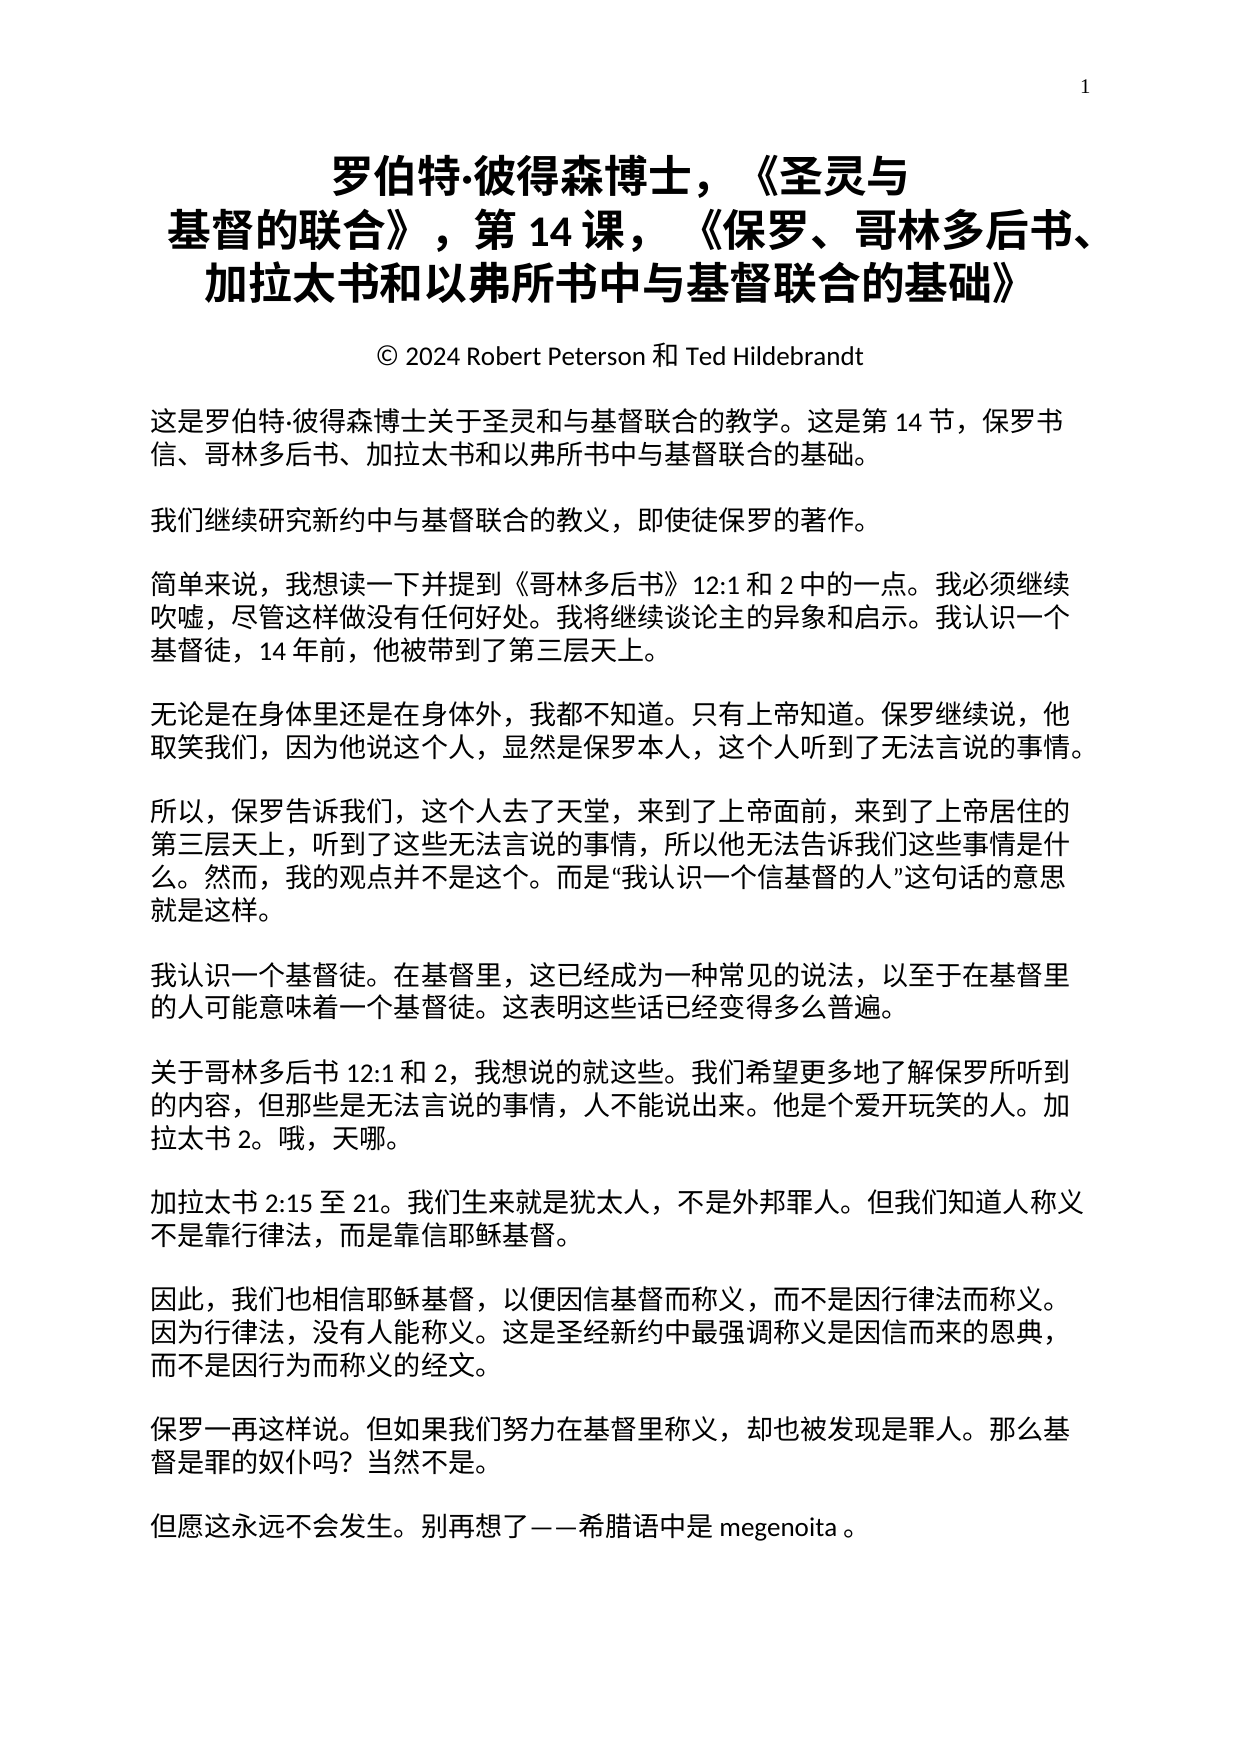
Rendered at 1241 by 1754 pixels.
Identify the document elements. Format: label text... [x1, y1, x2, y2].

text 保罗一再这样说。但如果我们努力在基督里称义，却也被发现是罪人。那么基督是罪的奴仆吗？当然不是。 [150, 1413, 1090, 1479]
text 但愿这永远不会发生。别再想了——希腊语中是megenoita 。 [150, 1511, 1090, 1544]
text 罗伯特·彼得森博士，《圣灵与 基督的联合》，第 14 课， 《保罗、哥林多后书、加拉太书和以弗所书中与基督联合的基础》 [150, 150, 1090, 334]
text © 2024 Robert Peterson 和 Ted Hildebrandt [150, 334, 1090, 374]
text 加拉太书 2:15 至 21。我们生来就是犹太人，不是外邦罪人。但我们知道人称义不是靠行律法，而是靠信耶稣基督。 [150, 1186, 1090, 1252]
text 所以，保罗告诉我们，这个人去了天堂，来到了上帝面前，来到了上帝居住的第三层天上，听到了这些无法言说的事情，所以他无法告诉我们这些事情是什么。然而，我的观点并不是这个。而是“我认识一个信基督的人”这句话的意思就是这样。 [150, 795, 1090, 927]
text 简单来说，我想读一下并提到《哥林多后书》12:1 和 2 中的一点。我必须继续吹嘘，尽管这样做没有任何好处。我将继续谈论主的异象和启示。我认识一个基督徒，14 年前，他被带到了第三层天上。 [150, 568, 1090, 667]
text 因此，我们也相信耶稣基督，以便因信基督而称义，而不是因行律法而称义。因为行律法，没有人能称义。这是圣经新约中最强调称义是因信而来的恩典，而不是因行为而称义的经文。 [150, 1283, 1090, 1382]
text 这是罗伯特·彼得森博士关于圣灵和与基督联合的教学。这是第 14 节，保罗书信、哥林多后书、加拉太书和以弗所书中与基督联合的基础。 我们继续研究新约中与基督联合的教义，即使徒保罗的著作。 [150, 405, 1090, 537]
text 我认识一个基督徒。在基督里，这已经成为一种常见的说法，以至于在基督里的人可能意味着一个基督徒。这表明这些话已经变得多么普遍。 [150, 959, 1090, 1025]
text 无论是在身体里还是在身体外，我都不知道。只有上帝知道。保罗继续说，他取笑我们，因为他说这个人，显然是保罗本人，这个人听到了无法言说的事情。 [150, 698, 1090, 764]
text 关于哥林多后书 12:1 和 2，我想说的就这些。我们希望更多地了解保罗所听到的内容，但那些是无法言说的事情，人不能说出来。他是个爱开玩笑的人。加拉太书 2。哦，天哪。 [150, 1056, 1090, 1155]
